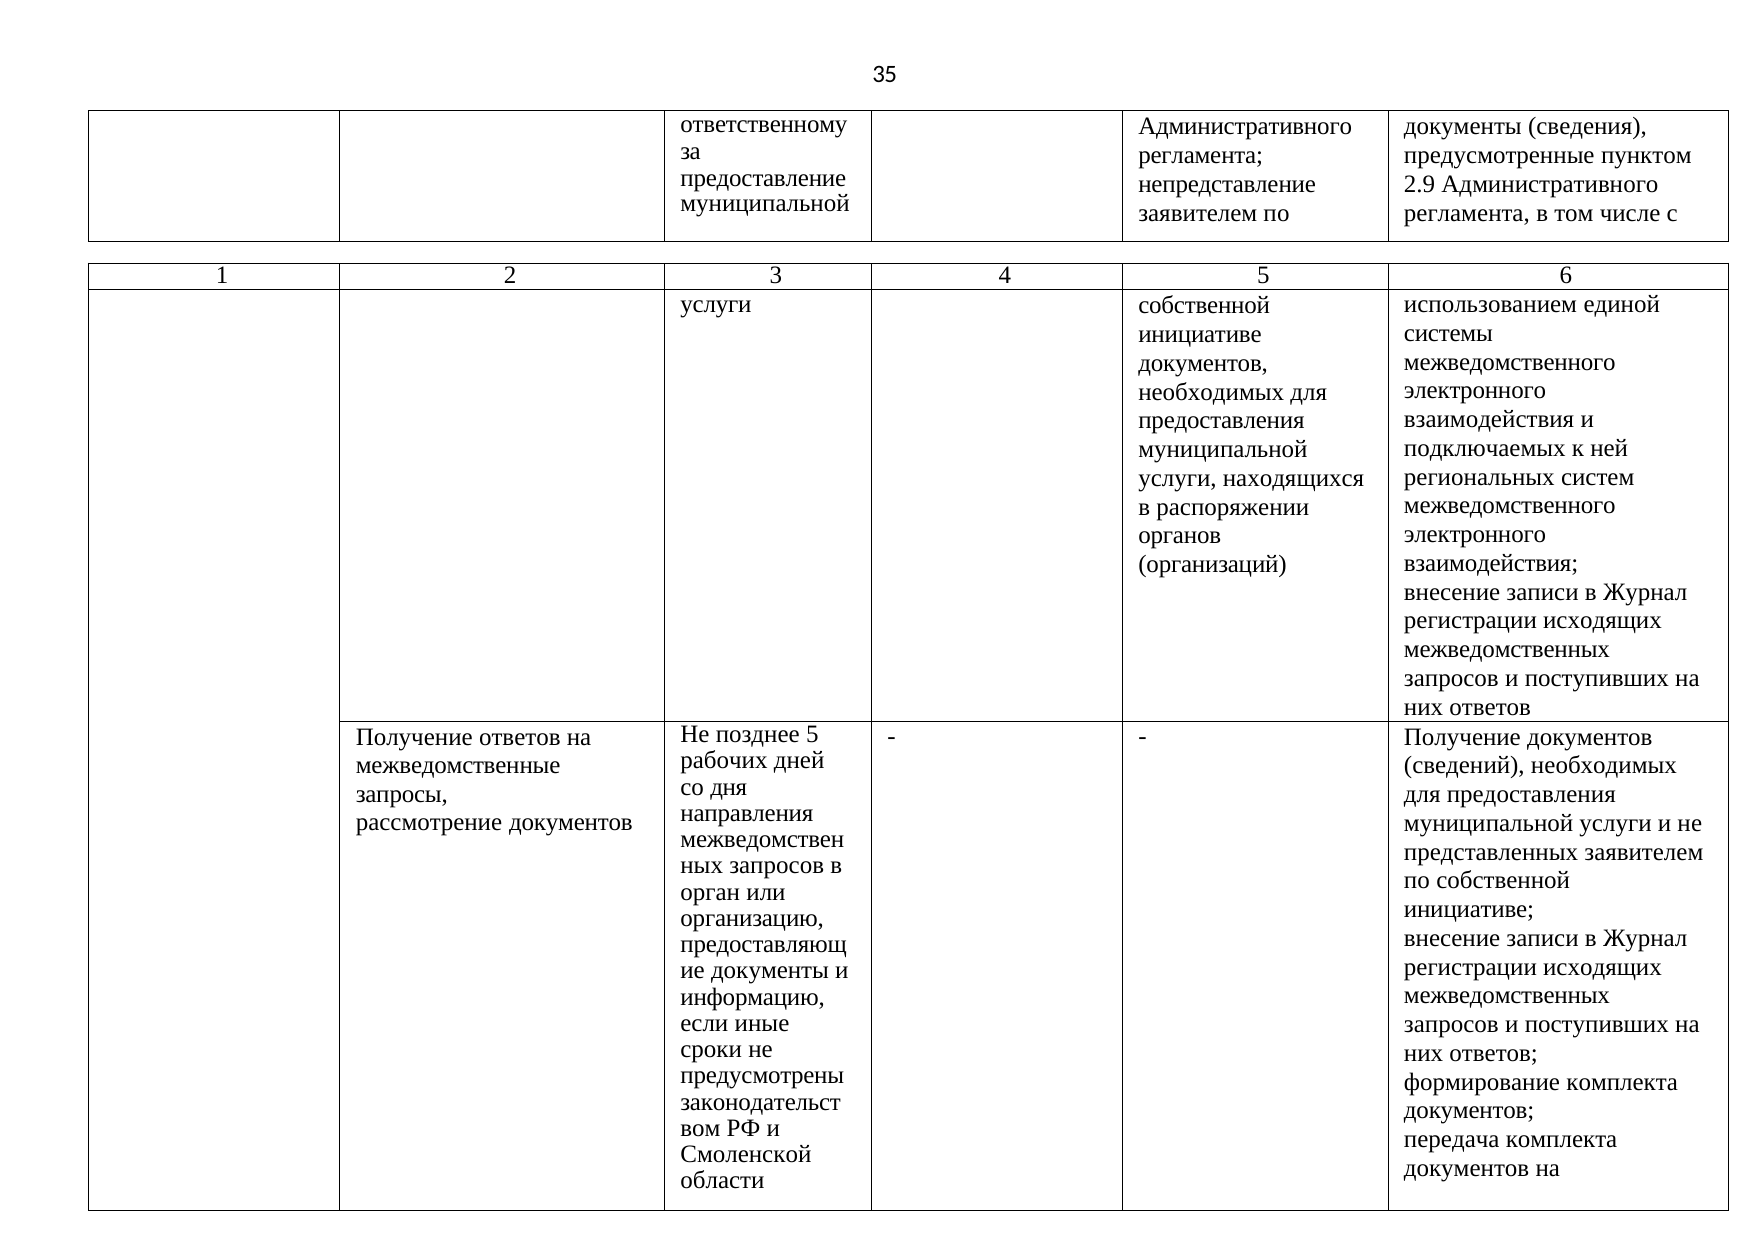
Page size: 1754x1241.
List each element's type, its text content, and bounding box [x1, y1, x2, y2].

table_cell услуги [665, 290, 871, 721]
table_cell [872, 290, 1122, 721]
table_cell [340, 111, 664, 241]
table_cell [340, 290, 664, 721]
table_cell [665, 111, 871, 241]
table_cell - [872, 722, 1122, 1210]
table_cell использованием единой системы межведомственного электронного взаимодействия и подключаемых к ней региональных систем межведомственного электронного взаимодействия; внесение записи в Журнал регистрации исходящих межведомственных запросов и поступивших на них ответов [1389, 290, 1728, 721]
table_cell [340, 722, 664, 1210]
table_header 3 [665, 264, 871, 289]
table_cell [89, 290, 339, 1210]
table_header 6 [1389, 264, 1728, 289]
table_cell собственной инициативе документов, необходимых для предоставления муниципальной услуги, находящихся в распоряжении органов (организаций) [1123, 290, 1388, 721]
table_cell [665, 722, 871, 1210]
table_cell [1389, 111, 1728, 241]
table_header 4 [872, 264, 1122, 289]
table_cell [1389, 722, 1728, 1210]
table_header 1 [89, 264, 339, 289]
table_cell - [1123, 722, 1388, 1210]
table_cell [1123, 111, 1388, 241]
table_header 2 [340, 264, 664, 289]
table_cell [872, 111, 1122, 241]
table_header 5 [1123, 264, 1388, 289]
